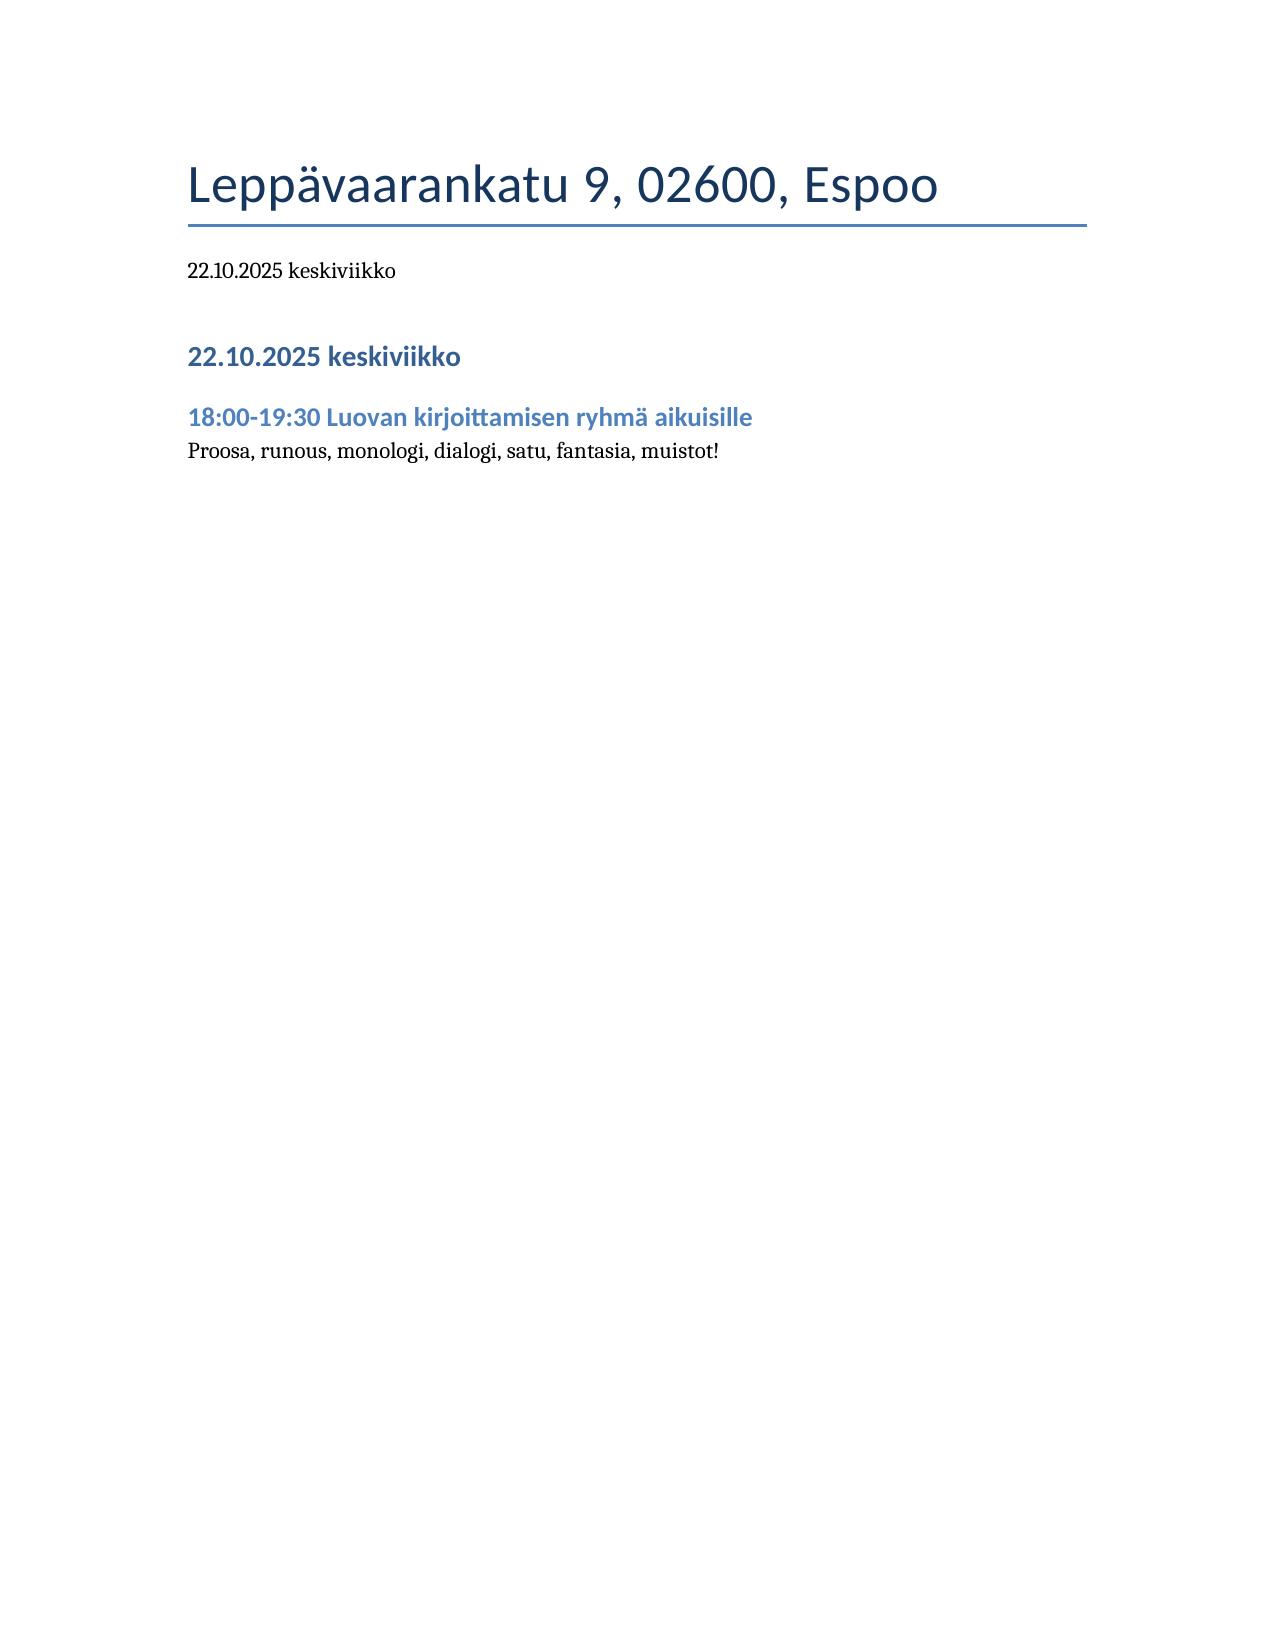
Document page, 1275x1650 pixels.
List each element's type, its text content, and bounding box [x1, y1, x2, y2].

text Proosa, runous, monologi, dialogi, satu, fantasia, muistot! [187, 438, 1087, 464]
subtitle 18:00-19:30 Luovan kirjoittamisen ryhmä aikuisille [187, 400, 1087, 433]
subtitle 22.10.2025 keskiviikko [187, 338, 1087, 374]
text 22.10.2025 keskiviikko [187, 258, 1087, 284]
title Leppävaarankatu 9, 02600, Espoo [187, 150, 1087, 227]
